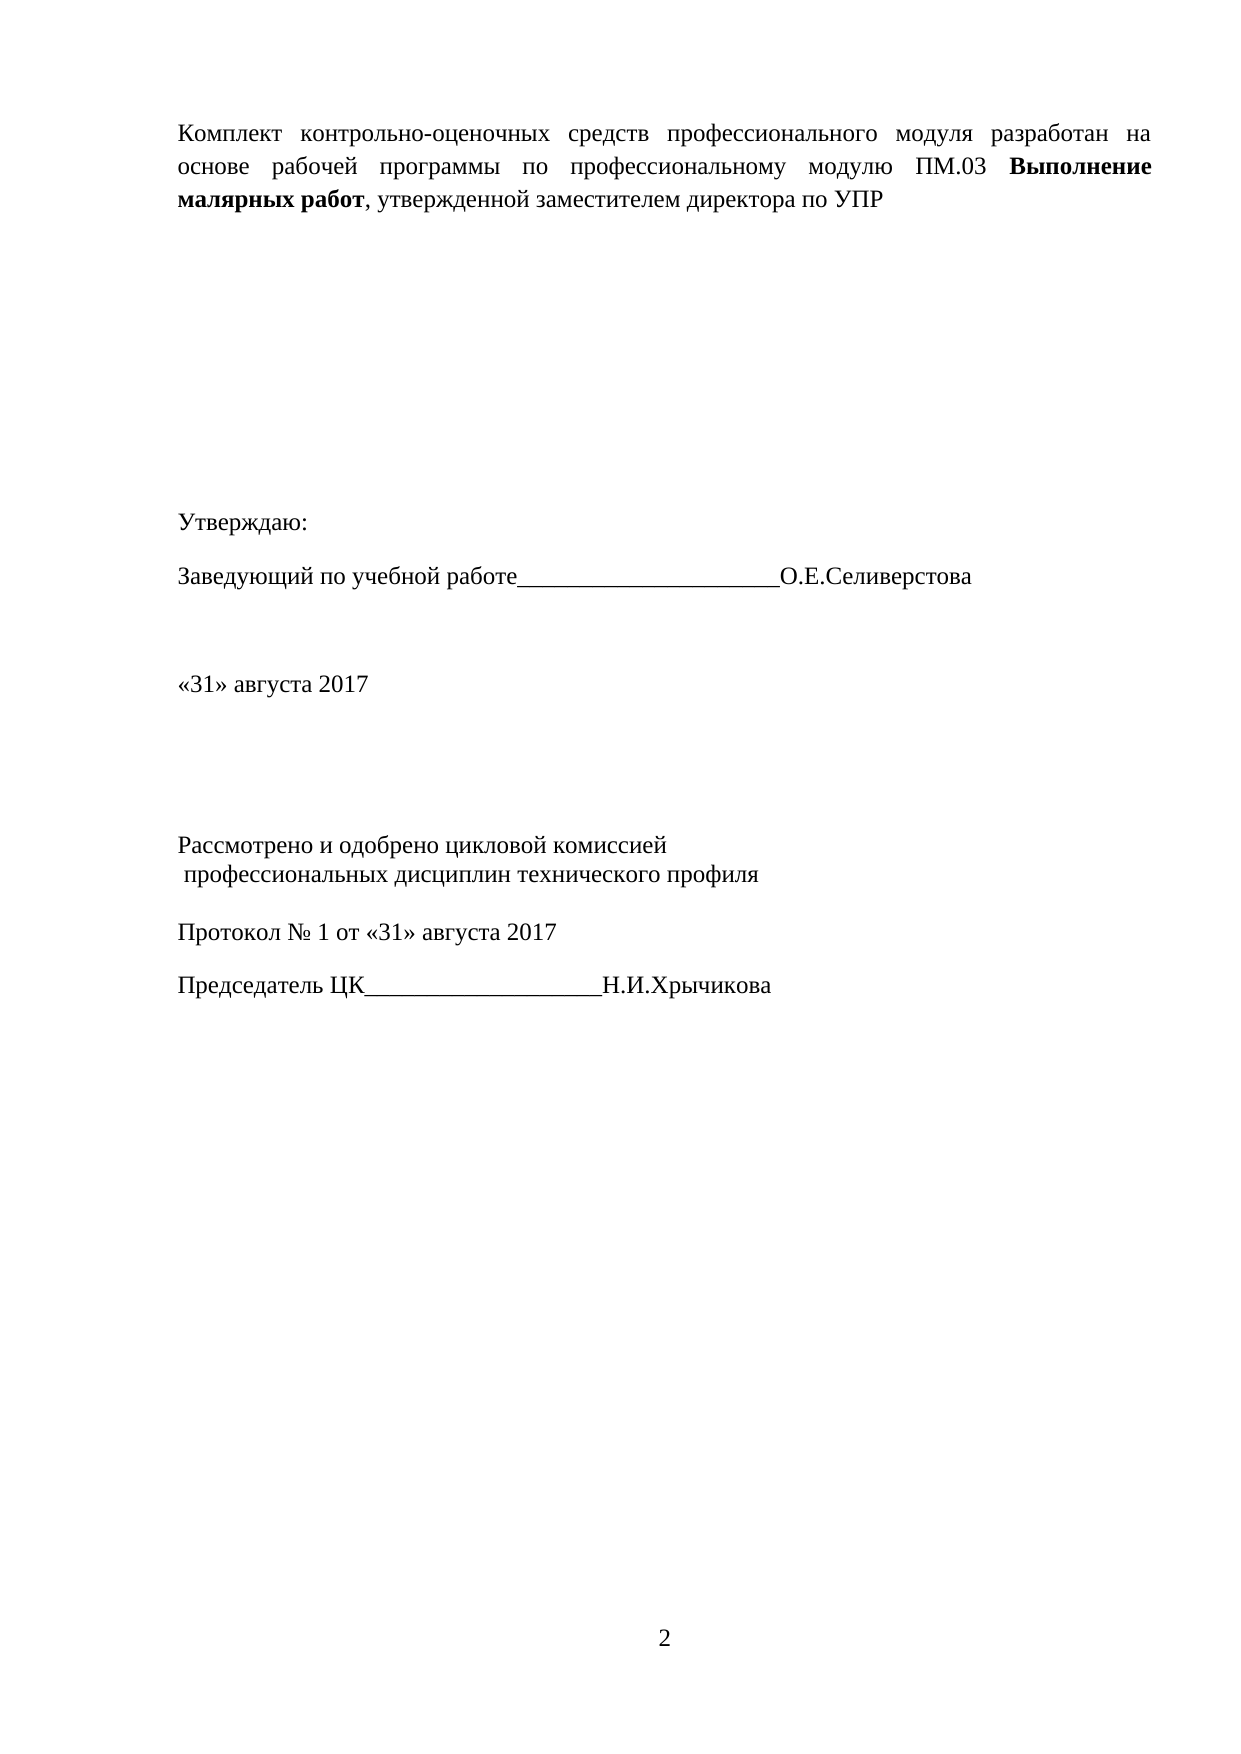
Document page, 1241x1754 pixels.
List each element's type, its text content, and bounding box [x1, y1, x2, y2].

text Комплект контрольно-оценочных средств профессионального модуля разработан на основе рабочей программы по профессиональному модулю ПМ.03 Выполнение малярных работ, утвержденной заместителем директора по УПР [177, 118, 1152, 213]
text «31» августа 2017 [177, 669, 1152, 698]
text Заведующий по учебной работе_____________________О.Е.Селиверстова [177, 561, 1152, 590]
text профессиональных дисциплин технического профиля [177, 859, 1152, 888]
text Председатель ЦК___________________Н.И.Хрычикова1.Общие положения [177, 971, 1152, 999]
text Рассмотрено и одобрено цикловой комиссией [177, 830, 1152, 859]
text Утверждаю: [177, 507, 1152, 536]
text Протокол № 1 от «31» августа 2017 [177, 917, 1152, 945]
